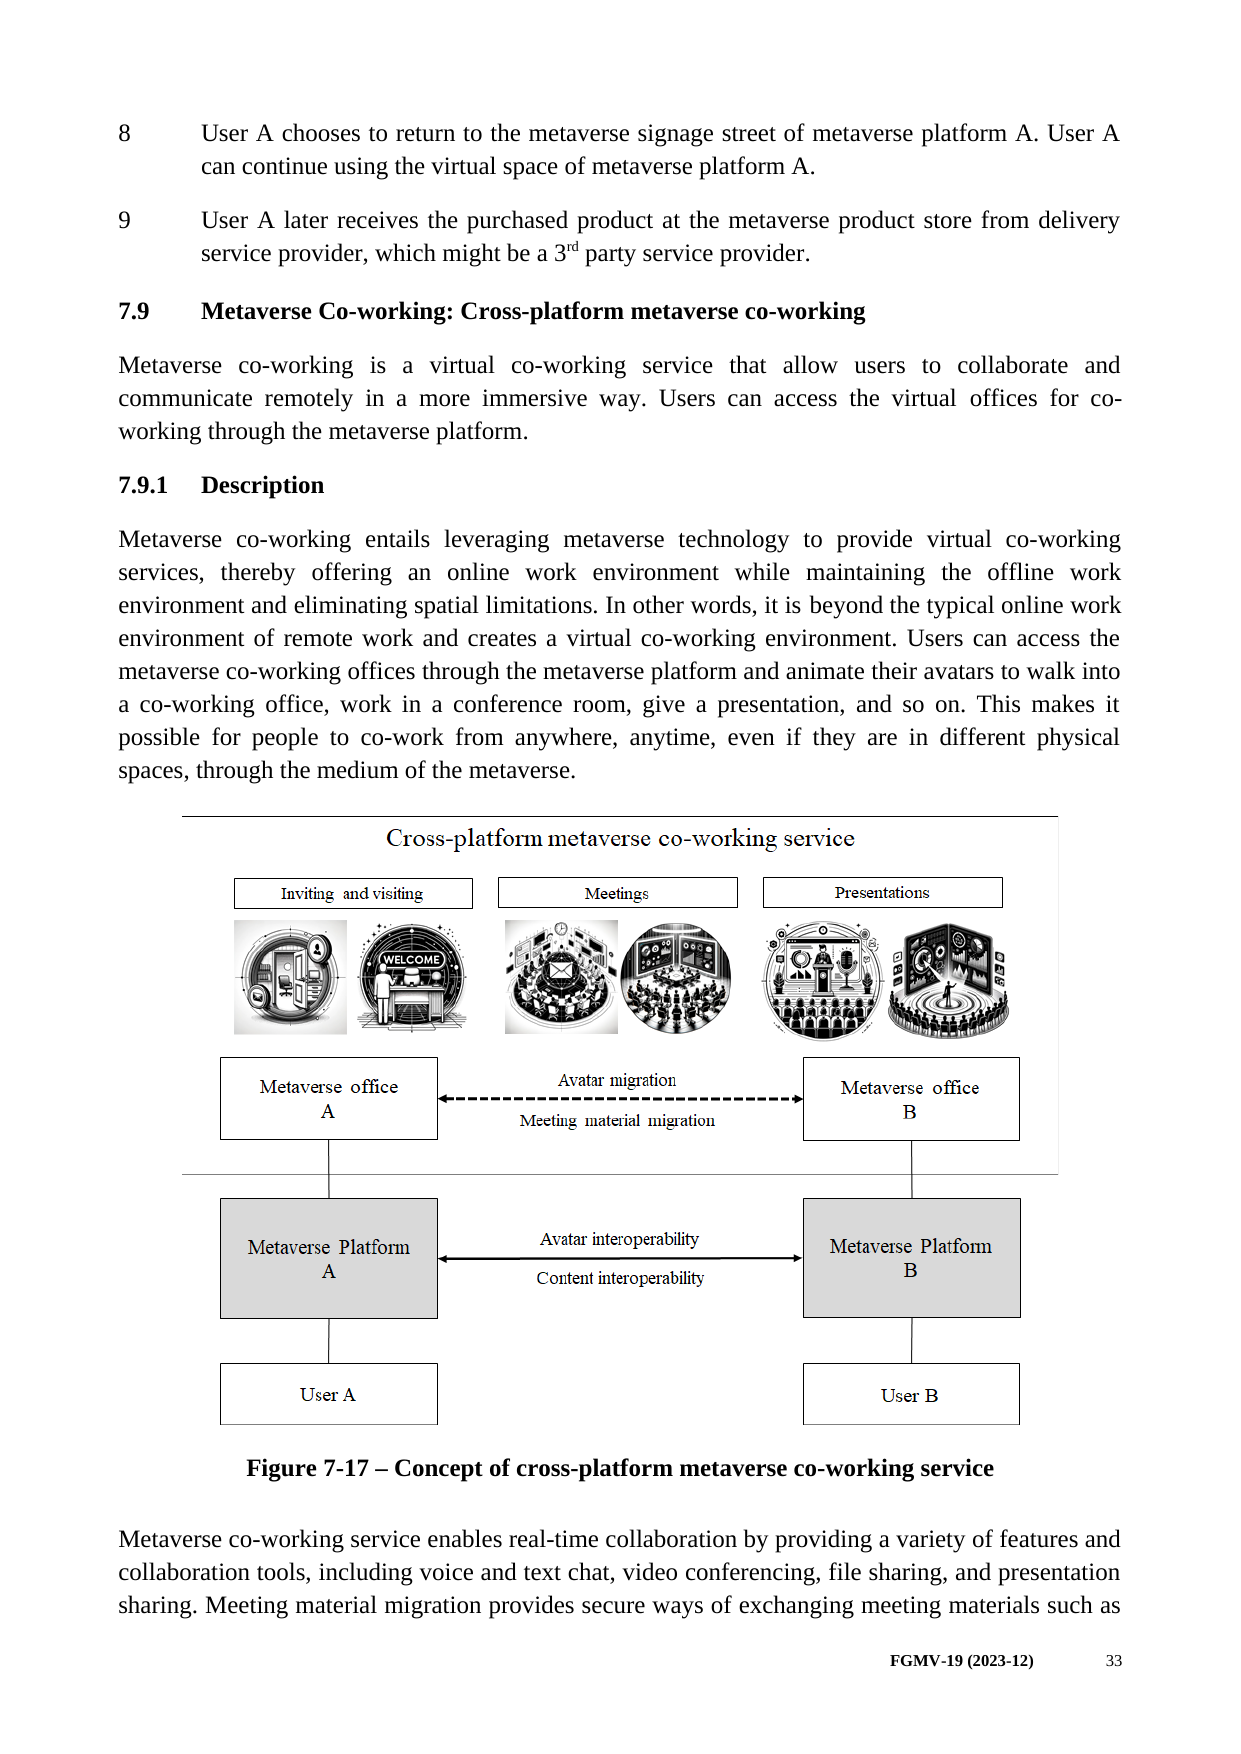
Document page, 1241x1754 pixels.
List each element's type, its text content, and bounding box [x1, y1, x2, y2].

subtitle 7.9 Metaverse Co-working: Cross-platform metaverse co-working [118, 296, 1122, 325]
subtitle 7.9.1 Description [118, 470, 1122, 498]
text Metaverse co-working is a virtual co-working service that allow users to collaborate and communicate remotely in a more immersive way. Users can access the virtual offices for co-working through the metaverse platform. [118, 350, 1122, 445]
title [118, 1524, 1122, 1619]
text Metaverse co-working entails leveraging metaverse technology to provide virtual co-working services, thereby offering an online work environment while maintaining the offline work environment and eliminating spatial limitations. In other words, it is beyond the typical online work environment of remote work and creates a virtual co-working environment. Users can access the metaverse co-working offices through the metaverse platform and animate their avatars to walk into a co-working office, work in a conference room, give a presentation, and so on. This makes it possible for people to co-work from anywhere, anytime, even if they are in different physical spaces, through the medium of the metaverse. [118, 524, 1122, 783]
title Figure 7-17 – Concept of cross-platform metaverse co-working service [118, 1453, 1122, 1482]
text 8 User A chooses to return to the metaverse signage street of metaverse platform A. User A can continue using the virtual space of metaverse platform A. [118, 118, 1122, 180]
text 9 User A later receives the purchased product at the metaverse product store from delivery service provider, which might be a 3rd party service provider. [118, 205, 1122, 267]
picture [182, 812, 1059, 1425]
